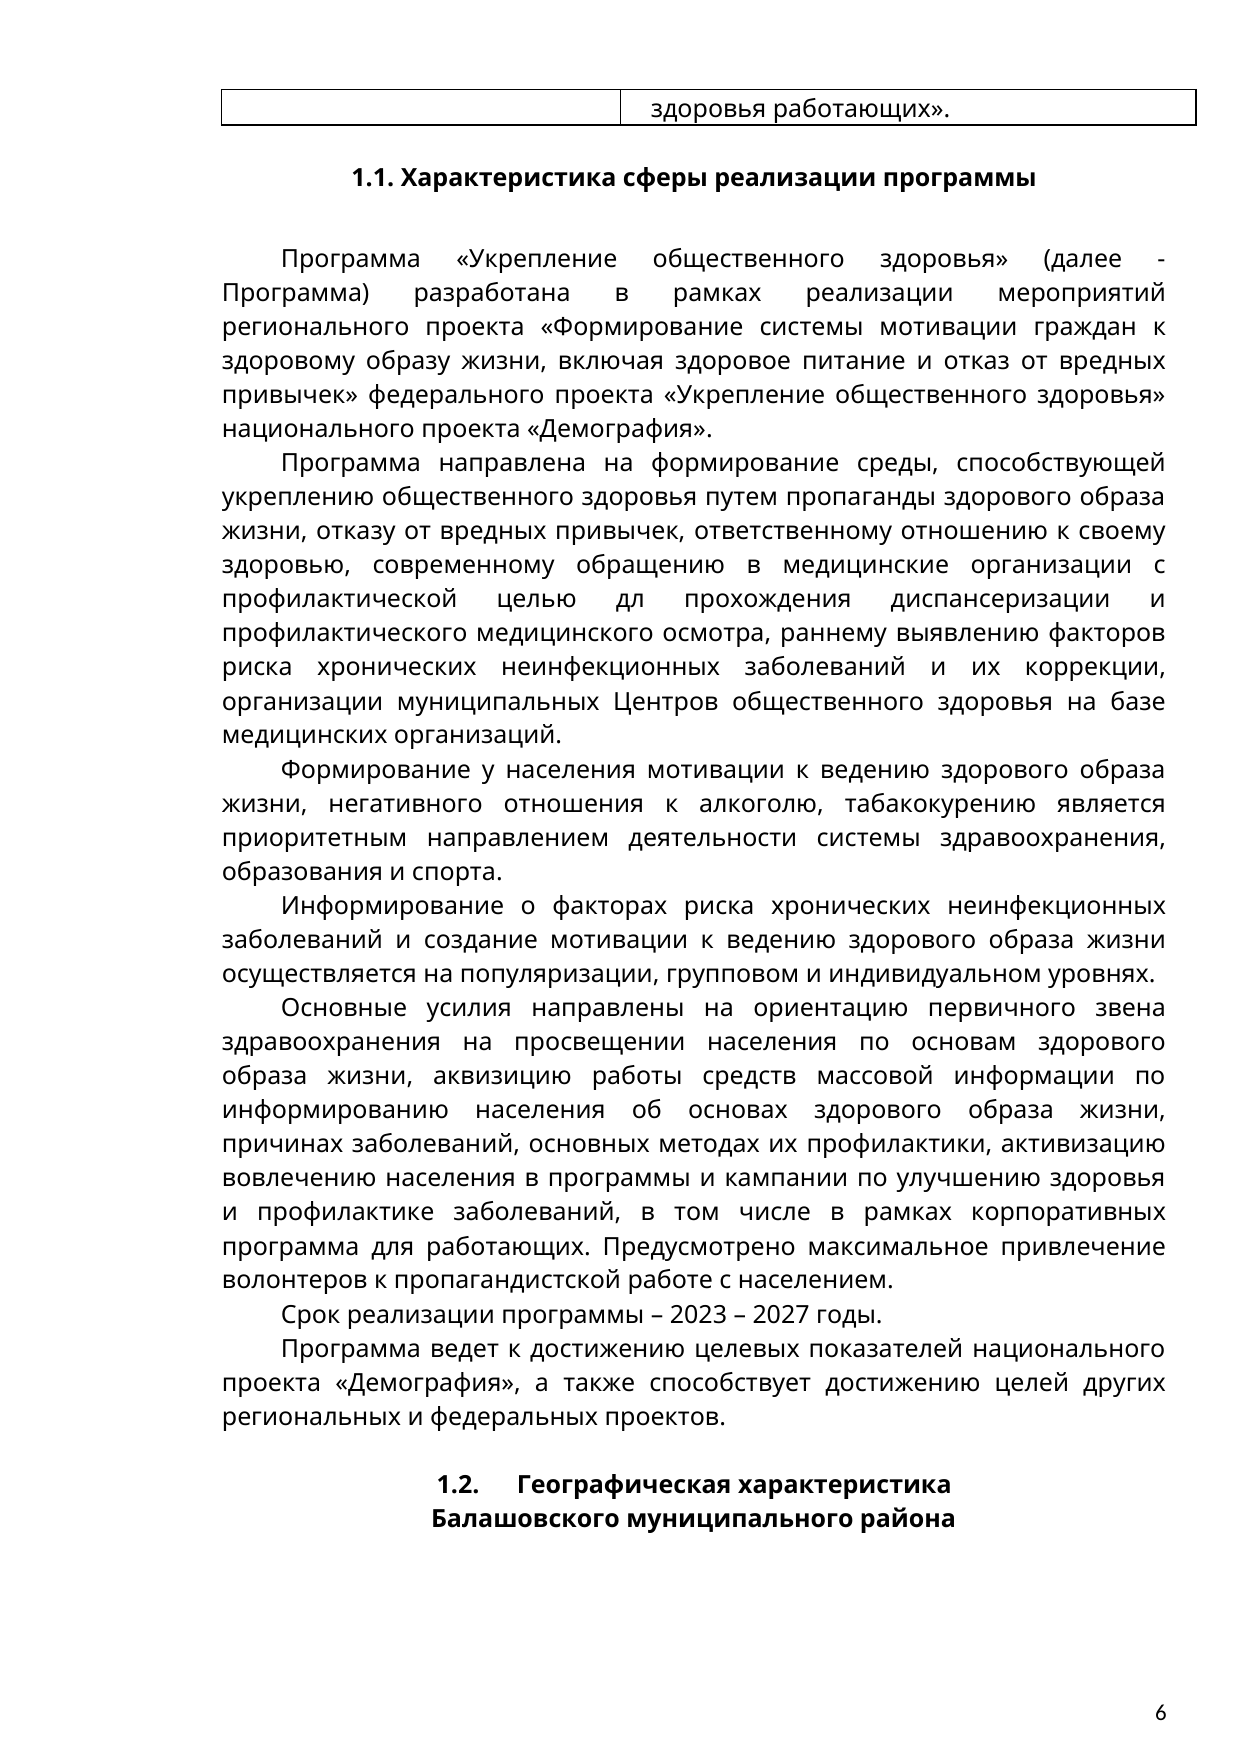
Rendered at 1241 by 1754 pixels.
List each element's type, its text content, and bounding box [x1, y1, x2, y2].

text Балашовского муниципального района [220, 1501, 1167, 1535]
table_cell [222, 90, 620, 124]
text Формирование у населения мотивации к ведению здорового образа жизни, негативного отношения к алкоголю, табакокурению является приоритетным направлением деятельности системы здравоохранения, образования и спорта. [222, 751, 1167, 887]
text Срок реализации программы – 2023 – 2027 годы. [222, 1296, 1167, 1330]
text Программа «Укрепление общественного здоровья» (далее - Программа) разработана в рамках реализации мероприятий регионального проекта «Формирование системы мотивации граждан к здоровому образу жизни, включая здоровое питание и отказ от вредных привычек» федерального проекта «Укрепление общественного здоровья» национального проекта «Демография». [222, 240, 1167, 445]
text Программа ведет к достижению целевых показателей национального проекта «Демография», а также способствует достижению целей других региональных и федеральных проектов. [222, 1330, 1167, 1432]
text Основные усилия направлены на ориентацию первичного звена здравоохранения на просвещении населения по основам здорового образа жизни, аквизицию работы средств массовой информации по информированию населения об основах здорового образа жизни, причинах заболеваний, основных методах их профилактики, активизацию вовлечению населения в программы и кампании по улучшению здоровья и профилактике заболеваний, в том числе в рамках корпоративных программа для работающих. Предусмотрено максимальное привлечение волонтеров к пропагандистской работе с населением. [222, 990, 1167, 1296]
list Географическая характеристика [222, 1467, 1167, 1501]
text 1.1. Характеристика сферы реализации программы [222, 160, 1167, 194]
text Информирование о факторах риска хронических неинфекционных заболеваний и создание мотивации к ведению здорового образа жизни осуществляется на популяризации, групповом и индивидуальном уровнях. [222, 887, 1167, 990]
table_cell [621, 90, 1195, 124]
text Программа направлена на формирование среды, способствующей укреплению общественного здоровья путем пропаганды здорового образа жизни, отказу от вредных привычек, ответственному отношению к своему здоровью, современному обращению в медицинские организации с профилактической целью дл прохождения диспансеризации и профилактического медицинского осмотра, раннему выявлению факторов риска хронических неинфекционных заболеваний и их коррекции, организации муниципальных Центров общественного здоровья на базе медицинских организаций. [222, 445, 1167, 751]
